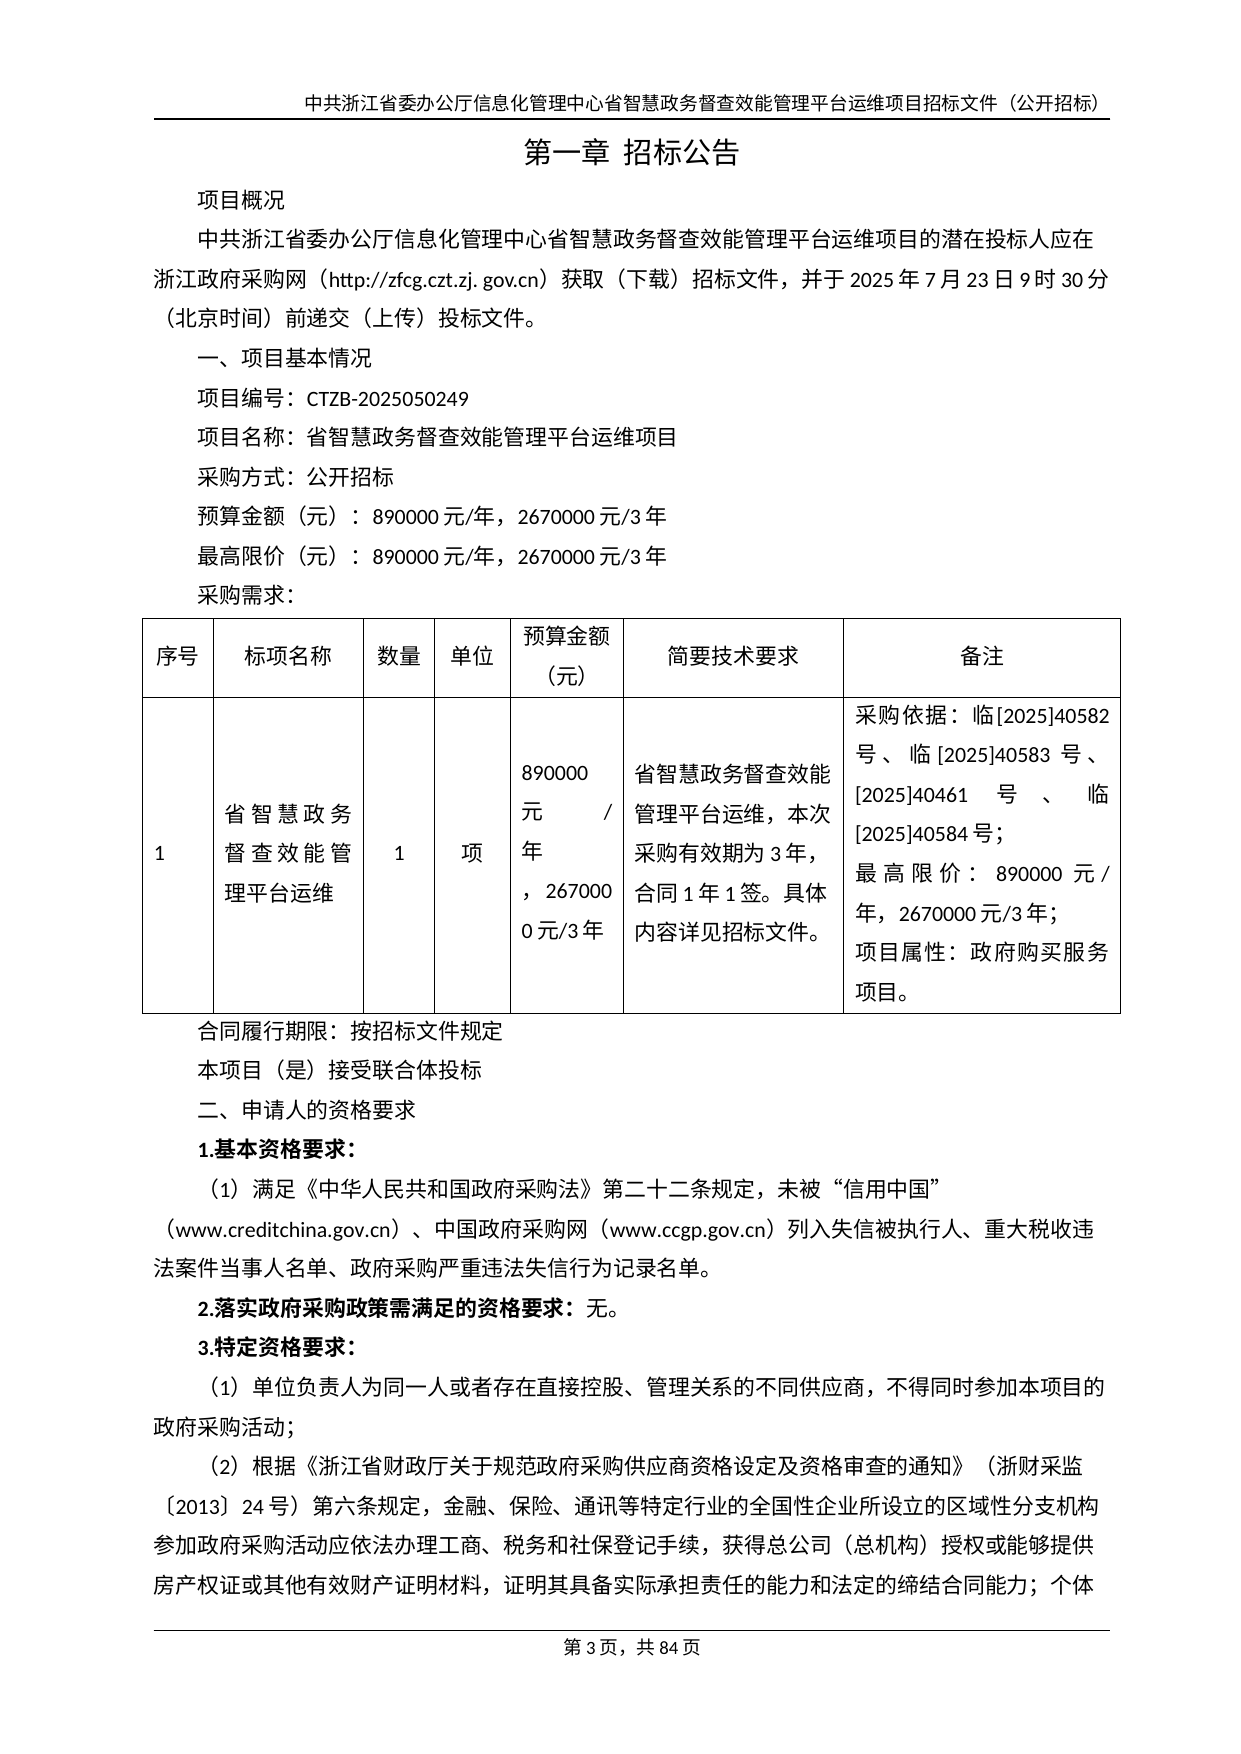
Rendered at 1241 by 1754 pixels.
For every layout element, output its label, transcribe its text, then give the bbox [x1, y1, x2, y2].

text 项目编号：CTZB-2025050249 [153, 381, 1110, 412]
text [153, 1449, 1110, 1599]
subtitle 一、项目基本情况 [153, 341, 1110, 373]
text 采购方式：公开招标 [153, 460, 1110, 491]
table_cell 890000元/年，2670000元/3年 [511, 698, 623, 1013]
subtitle 项目概况 [153, 183, 1110, 214]
table_header 单位 [435, 619, 510, 697]
table_cell 1 [364, 698, 434, 1013]
text 预算金额（元）：890000元/年，2670000元/3年 [153, 499, 1110, 531]
text 最高限价（元）：890000元/年，2670000元/3年 [153, 539, 1110, 571]
table_header 备注 [844, 619, 1120, 697]
table_cell 省智慧政务督查效能管理平台运维，本次采购有效期为3年，合同1年1签。具体内容详见招标文件。 [624, 698, 843, 1013]
text 1.基本资格要求： [153, 1132, 1110, 1164]
table_header 预算金额（元） [511, 619, 623, 697]
text 采购需求： [153, 578, 1110, 610]
text 项目名称：省智慧政务督查效能管理平台运维项目 [153, 420, 1110, 452]
table_header 标项名称 [214, 619, 363, 697]
table_cell 省智慧政务督查效能管理平台运维 [214, 698, 363, 1013]
text 本项目（是）接受联合体投标 [153, 1053, 1110, 1085]
text （1）满足《中华人民共和国政府采购法》第二十二条规定，未被“信用中国”（www.creditchina.gov.cn）、中国政府采购网（www.ccgp.gov.cn）列入失信被执行人、重大税收违法案件当事人名单、政府采购严重违法失信行为记录名单。 [153, 1172, 1110, 1283]
table_header 简要技术要求 [624, 619, 843, 697]
table_header 数量 [364, 619, 434, 697]
subtitle 第一章 招标公告 [153, 130, 1110, 172]
text 中共浙江省委办公厅信息化管理中心省智慧政务督查效能管理平台运维项目的潜在投标人应在浙江政府采购网（http://zfcg.czt.zj. gov.cn）获取（下载）招标文件，并于2025年7月23日9时30分（北京时间）前递交（上传）投标文件。 [153, 222, 1110, 333]
text 合同履行期限：按招标文件规定 [153, 1014, 1110, 1045]
text 3.特定资格要求： [153, 1330, 1110, 1362]
table_cell 项 [435, 698, 510, 1013]
table_cell 采购依据：临[2025]40582号、临[2025]40583号、[2025]40461号、临[2025]40584号； 最高限价：890000元/年，2670000元/3年； 项目属性：政府购买服务项目。 [844, 698, 1120, 1013]
table_cell 1 [143, 698, 213, 1013]
text 2.落实政府采购政策需满足的资格要求：无。 [153, 1291, 1110, 1322]
subtitle 二、申请人的资格要求 [153, 1093, 1110, 1124]
text （1）单位负责人为同一人或者存在直接控股、管理关系的不同供应商，不得同时参加本项目的政府采购活动； [153, 1370, 1110, 1441]
table_header 序号 [143, 619, 213, 697]
